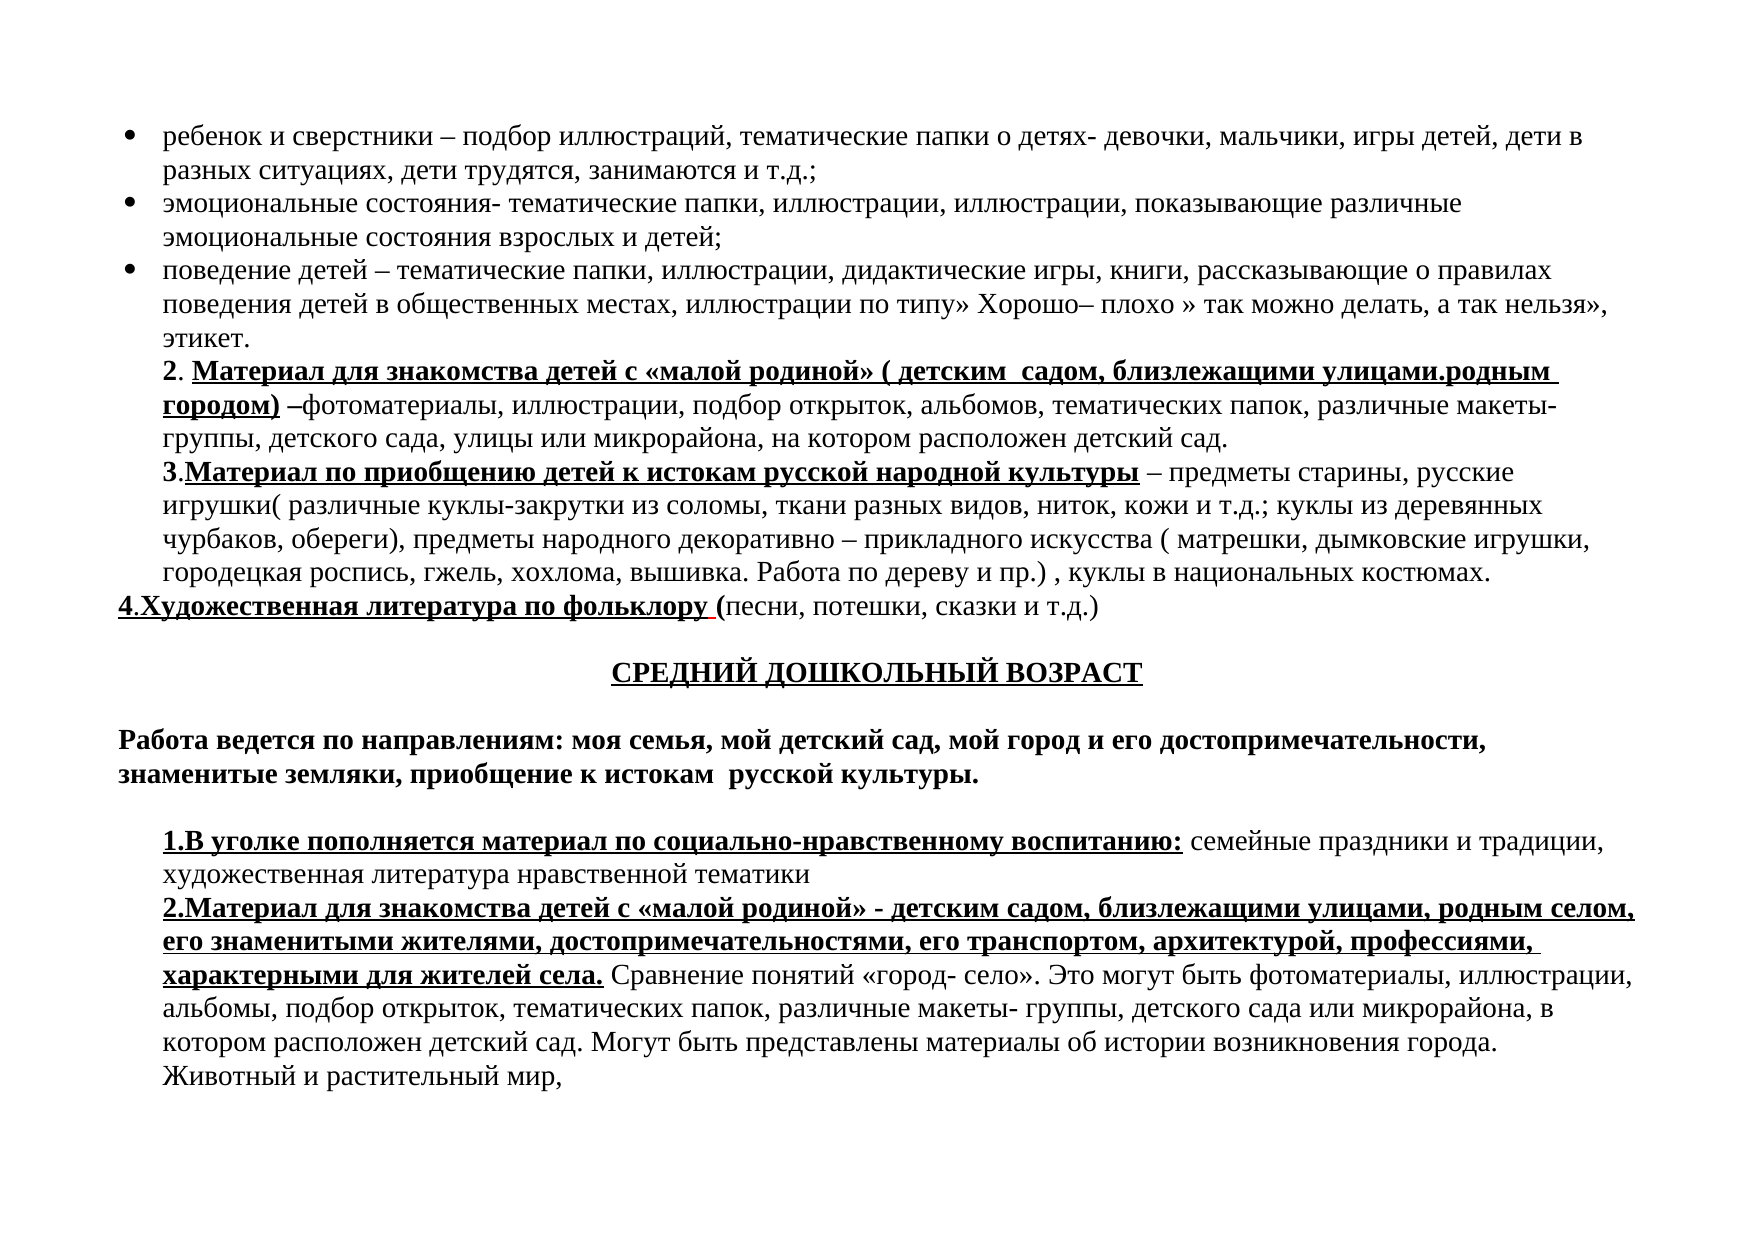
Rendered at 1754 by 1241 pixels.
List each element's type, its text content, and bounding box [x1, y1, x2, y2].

text 2. Материал для знакомства детей с «малой родиной» ( детским садом, близлежащими улицами.родным городом) –фотоматериалы, иллюстрации, подбор открыток, альбомов, тематических папок, различные макеты- группы, детского сада, улицы или микрорайона, на котором расположен детский сад. [162, 353, 1636, 454]
text 2.Материал для знакомства детей с «малой родиной» - детским садом, близлежащими улицами, родным селом, его знаменитыми жителями, достопримечательностями, его транспортом, архитектурой, профессиями, характерными для жителей села. Сравнение понятий «город- село». Это могут быть фотоматериалы, иллюстрации, альбомы, подбор открыток, тематических папок, различные макеты- группы, детского сада или микрорайона, в котором расположен детский сад. Могут быть представлены материалы об истории возникновения города. Животный и растительный мир, [162, 890, 1636, 1091]
list эмоциональные состояния- тематические папки, иллюстрации, иллюстрации, показывающие различные эмоциональные состояния взрослых и детей; [125, 185, 1636, 252]
text 1.В уголке пополняется материал по социально-нравственному воспитанию: семейные праздники и традиции, художественная литература нравственной тематики [162, 823, 1636, 890]
text СРЕДНИЙ ДОШКОЛЬНЫЙ ВОЗРАСТ [118, 655, 1636, 689]
list ребенок и сверстники – подбор иллюстраций, тематические папки о детях- девочки, мальчики, игры детей, дети в разных ситуациях, дети трудятся, занимаются и т.д.; [125, 118, 1636, 185]
text 3.Материал по приобщению детей к истокам русской народной культуры – предметы старины, русские игрушки( различные куклы-закрутки из соломы, ткани разных видов, ниток, кожи и т.д.; куклы из деревянных чурбаков, обереги), предметы народного декоративно – прикладного искусства ( матрешки, дымковские игрушки, городецкая роспись, гжель, хохлома, вышивка. Работа по дереву и пр.) , куклы в национальных костюмах. [162, 454, 1636, 588]
text 4.Художественная литература по фольклору (песни, потешки, сказки и т.д.) [118, 588, 1636, 622]
text Работа ведется по направлениям: моя семья, мой детский сад, мой город и его достопримечательности, знаменитые земляки, приобщение к истокам русской культуры. [118, 722, 1636, 789]
list поведение детей – тематические папки, иллюстрации, дидактические игры, книги, рассказывающие о правилах поведения детей в общественных местах, иллюстрации по типу» Хорошо– плохо » так можно делать, а так нельзя», этикет. [125, 252, 1636, 353]
